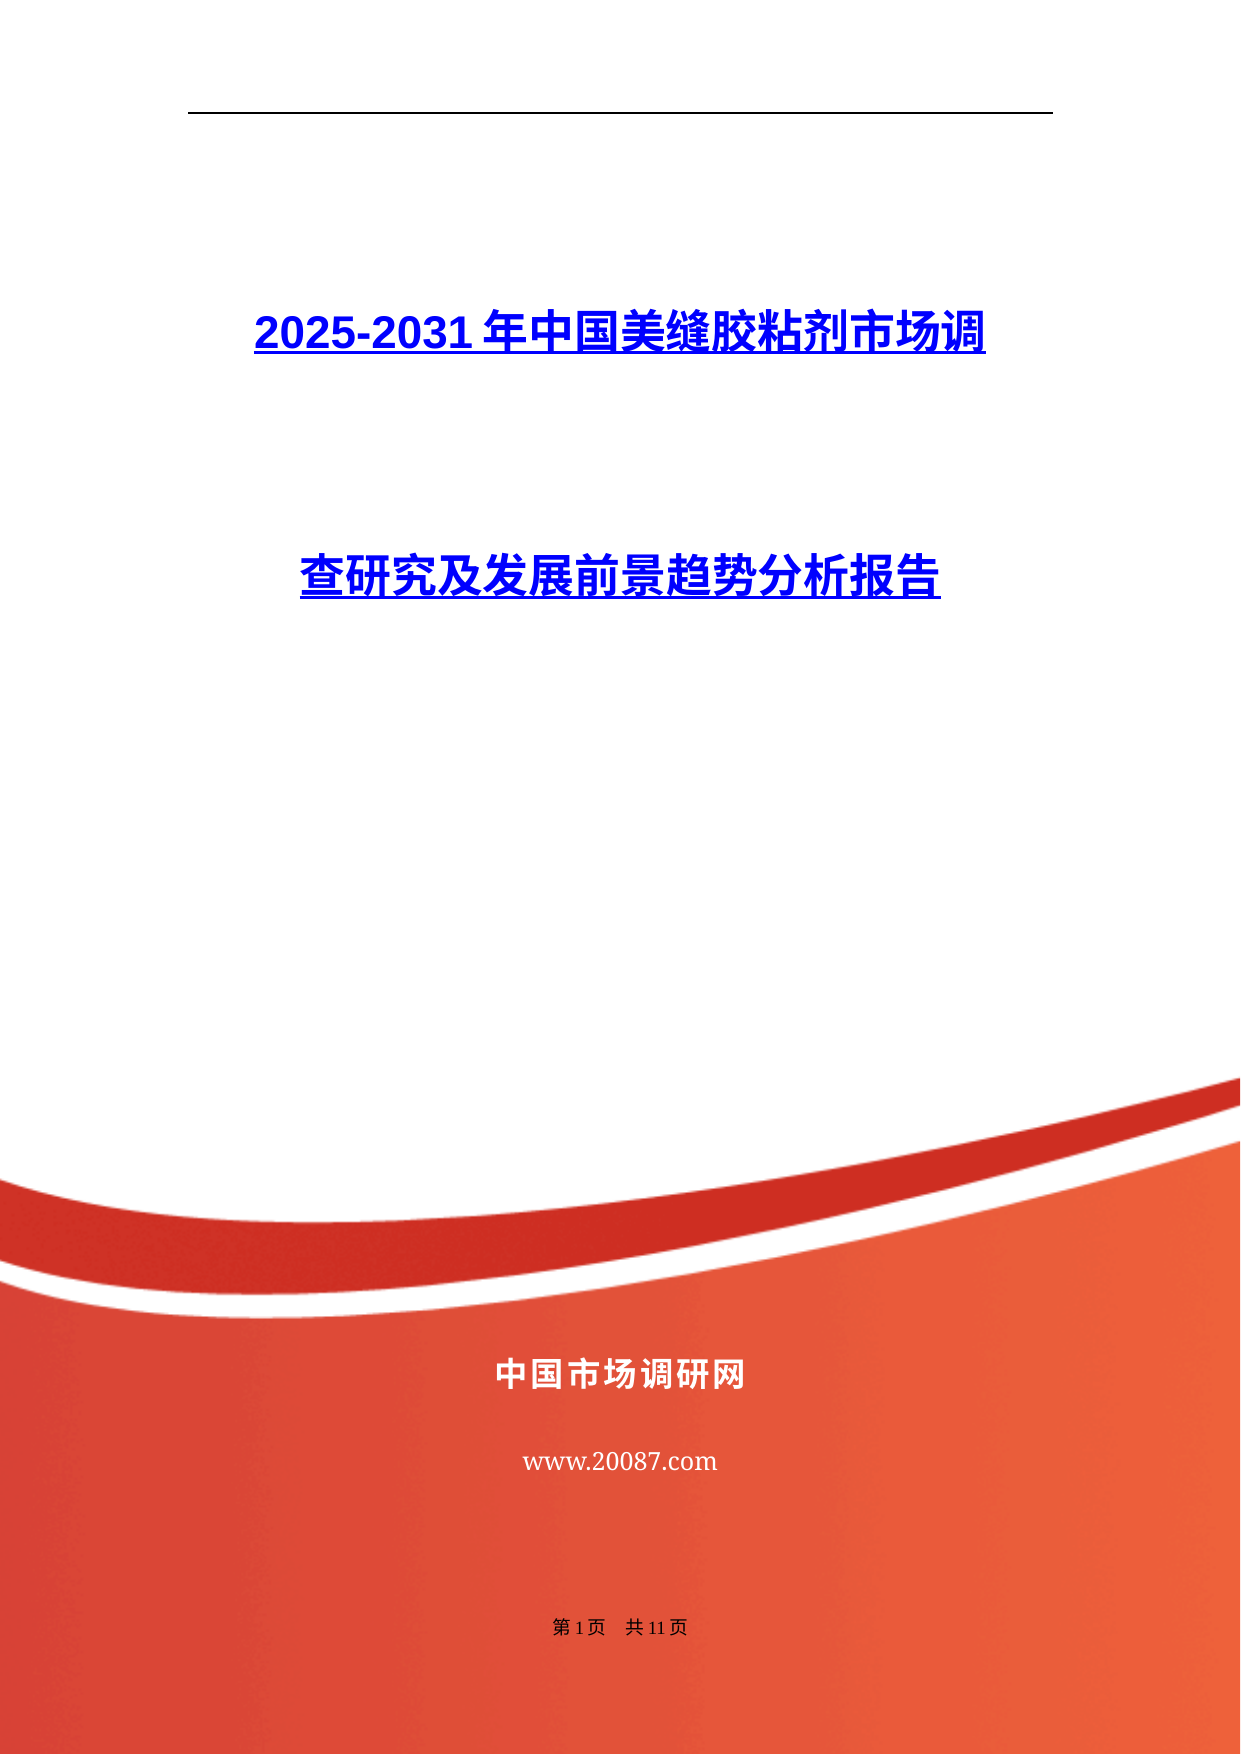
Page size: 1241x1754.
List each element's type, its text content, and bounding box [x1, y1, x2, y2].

subtitle 中国市场调研网 [187, 1339, 1053, 1404]
text www.20087.com [187, 1428, 1053, 1493]
table_header 2025-2031年中国美缝胶粘剂市场调查研究及发展前景趋势分析报告 [188, 207, 1053, 773]
picture [0, 1006, 1241, 1754]
